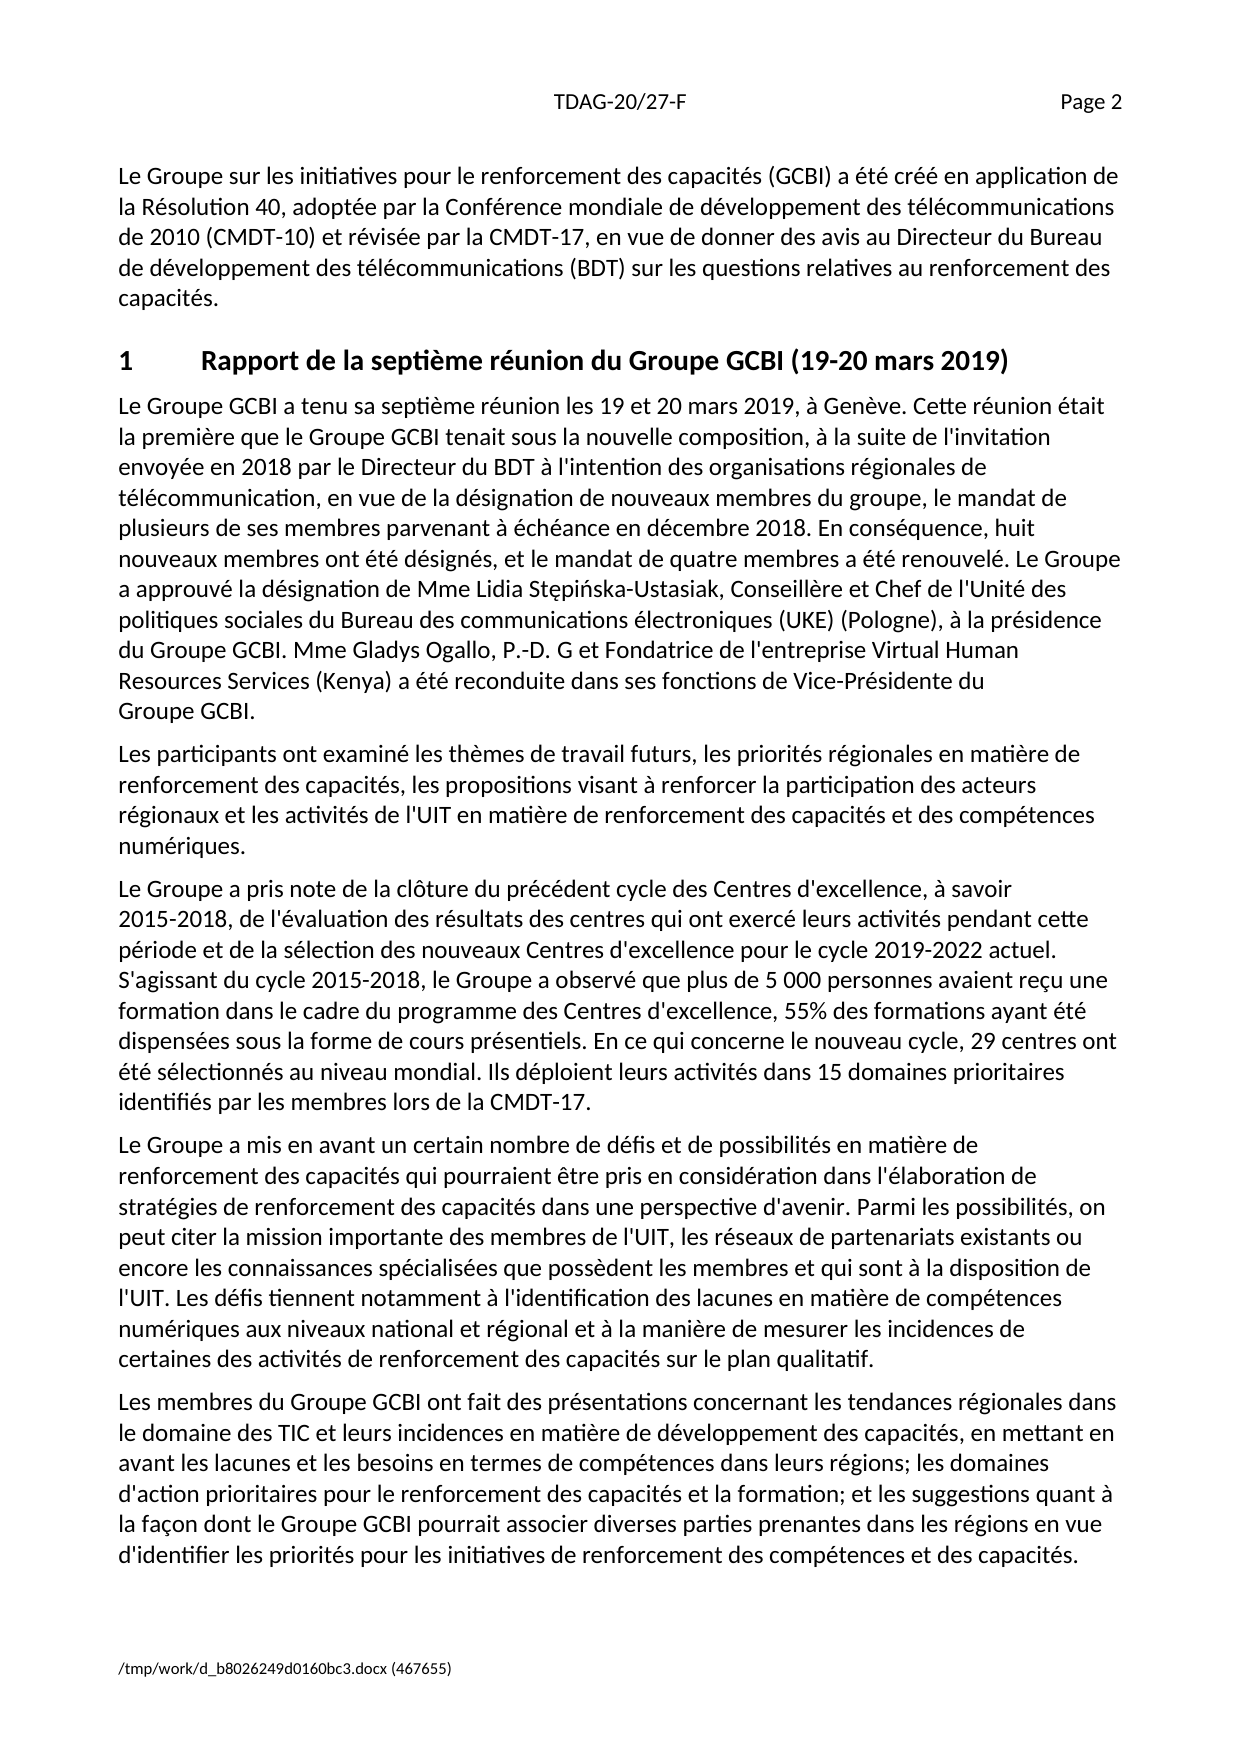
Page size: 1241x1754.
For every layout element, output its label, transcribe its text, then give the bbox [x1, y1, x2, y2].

text Les membres du Groupe GCBI ont fait des présentations concernant les tendances régionales dans le domaine des TIC et leurs incidences en matière de développement des capacités, en mettant en avant les lacunes et les besoins en termes de compétences dans leurs régions; les domaines d'action prioritaires pour le renforcement des capacités et la formation; et les suggestions quant à la façon dont le Groupe GCBI pourrait associer diverses parties prenantes dans les régions en vue d'identifier les priorités pour les initiatives de renforcement des compétences et des capacités. [118, 1386, 1122, 1569]
text Les participants ont examiné les thèmes de travail futurs, les priorités régionales en matière de renforcement des capacités, les propositions visant à renforcer la participation des acteurs régionaux et les activités de l'UIT en matière de renforcement des capacités et des compétences numériques. [118, 738, 1122, 860]
text Le Groupe sur les initiatives pour le renforcement des capacités (GCBI) a été créé en application de la Résolution 40, adoptée par la Conférence mondiale de développement des télécommunications de 2010 (CMDT-10) et révisée par la CMDT-17, en vue de donner des avis au Directeur du Bureau de développement des télécommunications (BDT) sur les questions relatives au renforcement des capacités. [118, 160, 1122, 313]
text Le Groupe a pris note de la clôture du précédent cycle des Centres d'excellence, à savoir 2015-2018, de l'évaluation des résultats des centres qui ont exercé leurs activités pendant cette période et de la sélection des nouveaux Centres d'excellence pour le cycle 2019-2022 actuel. S'agissant du cycle 2015-2018, le Groupe a observé que plus de 5 000 personnes avaient reçu une formation dans le cadre du programme des Centres d'excellence, 55% des formations ayant été dispensées sous la forme de cours présentiels. En ce qui concerne le nouveau cycle, 29 centres ont été sélectionnés au niveau mondial. Ils déploient leurs activités dans 15 domaines prioritaires identifiés par les membres lors de la CMDT-17. [118, 873, 1122, 1117]
text Le Groupe a mis en avant un certain nombre de défis et de possibilités en matière de renforcement des capacités qui pourraient être pris en considération dans l'élaboration de stratégies de renforcement des capacités dans une perspective d'avenir. Parmi les possibilités, on peut citer la mission importante des membres de l'UIT, les réseaux de partenariats existants ou encore les connaissances spécialisées que possèdent les membres et qui sont à la disposition de l'UIT. Les défis tiennent notamment à l'identification des lacunes en matière de compétences numériques aux niveaux national et régional et à la manière de mesurer les incidences de certaines des activités de renforcement des capacités sur le plan qualitatif. [118, 1129, 1122, 1374]
text Le Groupe GCBI a tenu sa septième réunion les 19 et 20 mars 2019, à Genève. Cette réunion était la première que le Groupe GCBI tenait sous la nouvelle composition, à la suite de l'invitation envoyée en 2018 par le Directeur du BDT à l'intention des organisations régionales de télécommunication, en vue de la désignation de nouveaux membres du groupe, le mandat de plusieurs de ses membres parvenant à échéance en décembre 2018. En conséquence, huit nouveaux membres ont été désignés, et le mandat de quatre membres a été renouvelé. Le Groupe a approuvé la désignation de Mme Lidia Stępińska-Ustasiak, Conseillère et Chef de l'Unité des politiques sociales du Bureau des communications électroniques (UKE) (Pologne), à la présidence du Groupe GCBI. Mme Gladys Ogallo, P.-D. G et Fondatrice de l'entreprise Virtual Human Resources Services (Kenya) a été reconduite dans ses fonctions de Vice-Présidente du Groupe GCBI. [118, 390, 1122, 726]
subtitle 1 Rapport de la septième réunion du Groupe GCBI (19-20 mars 2019) [118, 342, 1122, 378]
